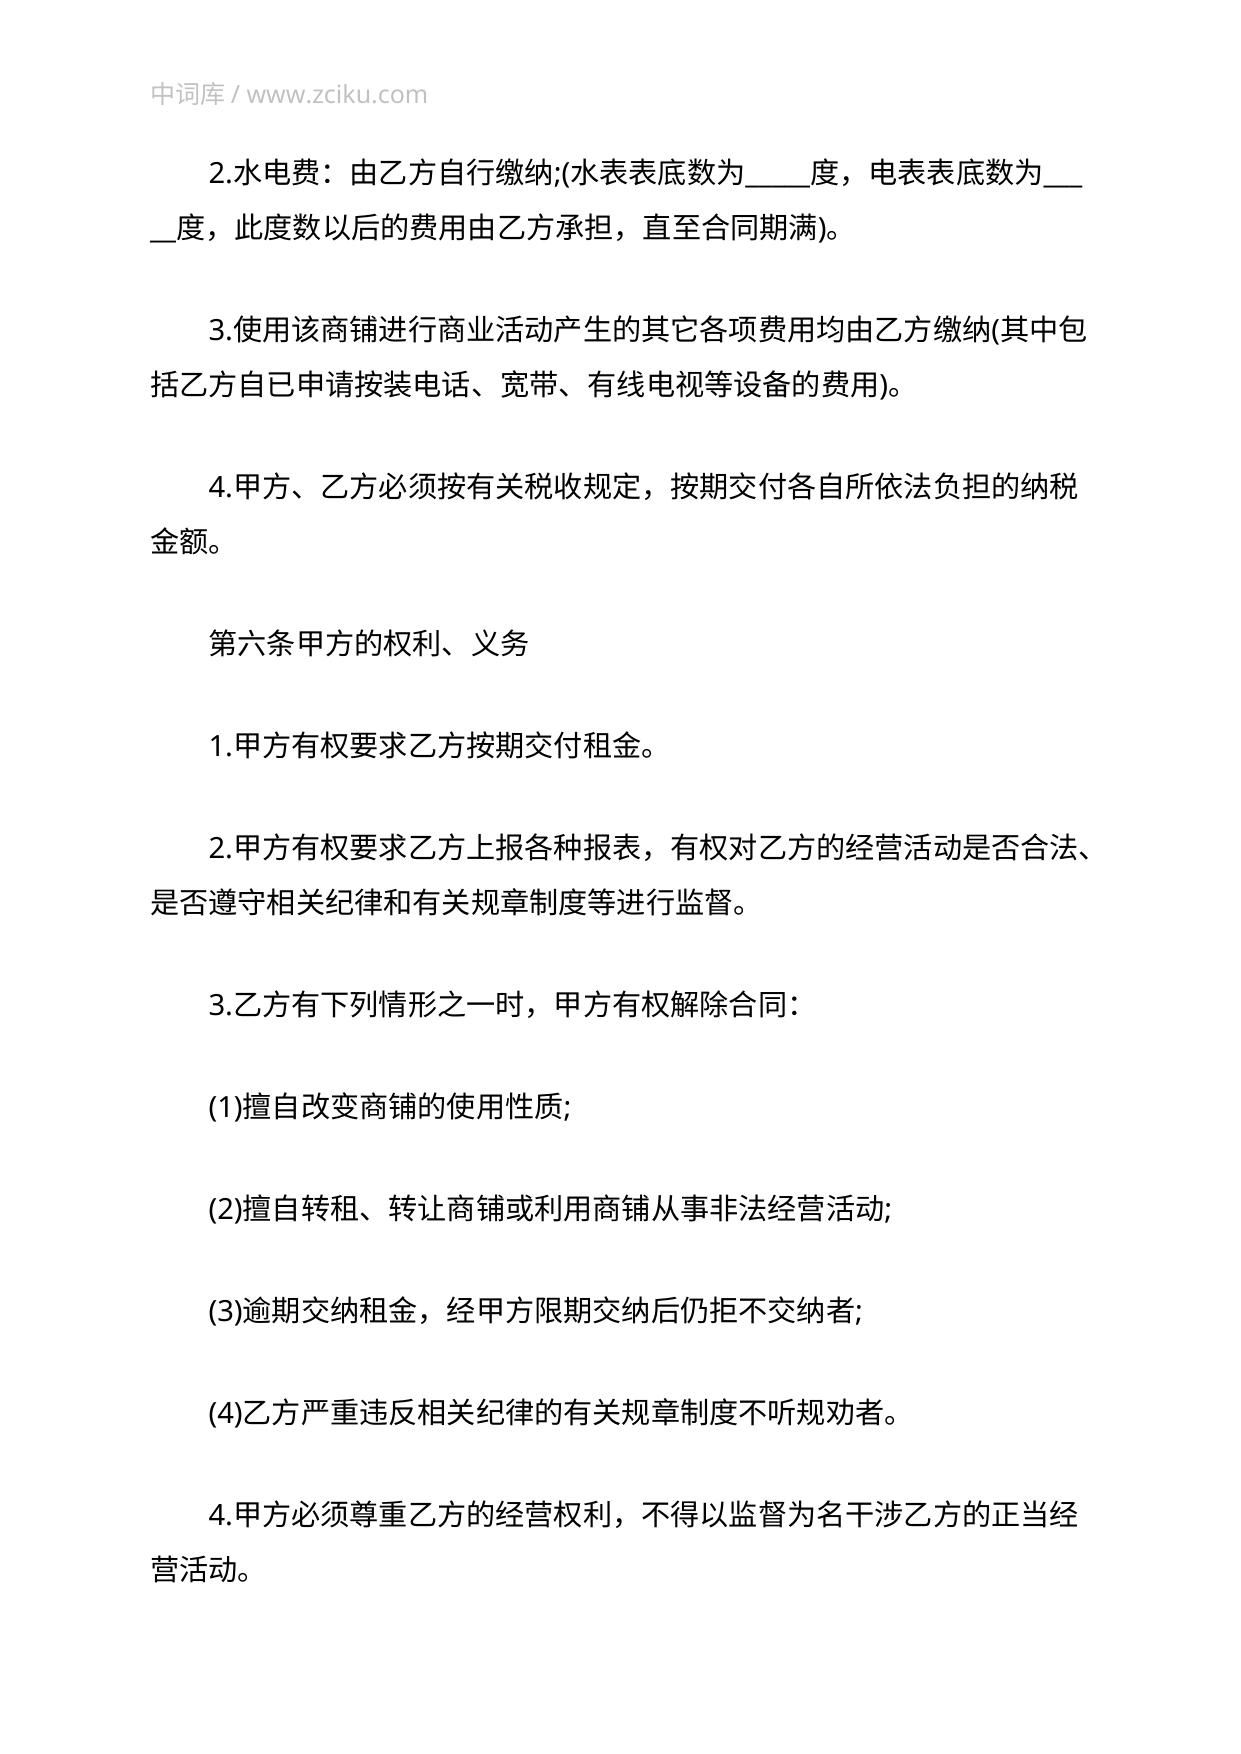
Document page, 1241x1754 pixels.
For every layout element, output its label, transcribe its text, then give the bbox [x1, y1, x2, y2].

text 3.使用该商铺进行商业活动产生的其它各项费用均由乙方缴纳(其中包括乙方自已申请按装电话、宽带、有线电视等设备的费用)。 [150, 307, 1090, 404]
text (1)擅自改变商铺的使用性质; [150, 1083, 1090, 1126]
text 1.甲方有权要求乙方按期交付租金。 [150, 722, 1090, 765]
text 3.乙方有下列情形之一时，甲方有权解除合同： [150, 981, 1090, 1024]
text 4.甲方、乙方必须按有关税收规定，按期交付各自所依法负担的纳税金额。 [150, 464, 1090, 561]
text 2.甲方有权要求乙方上报各种报表，有权对乙方的经营活动是否合法、是否遵守相关纪律和有关规章制度等进行监督。 [150, 824, 1090, 922]
text 4.甲方必须尊重乙方的经营权利，不得以监督为名干涉乙方的正当经营活动。 [150, 1491, 1090, 1588]
text (2)擅自转租、转让商铺或利用商铺从事非法经营活动; [150, 1185, 1090, 1228]
text 2.水电费：由乙方自行缴纳;(水表表底数为_____度，电表表底数为_____度，此度数以后的费用由乙方承担，直至合同期满)。 [150, 150, 1090, 247]
text 第六条甲方的权利、义务 [150, 621, 1090, 663]
text (4)乙方严重违反相关纪律的有关规章制度不听规劝者。 [150, 1389, 1090, 1432]
text (3)逾期交纳租金，经甲方限期交纳后仍拒不交纳者; [150, 1287, 1090, 1329]
